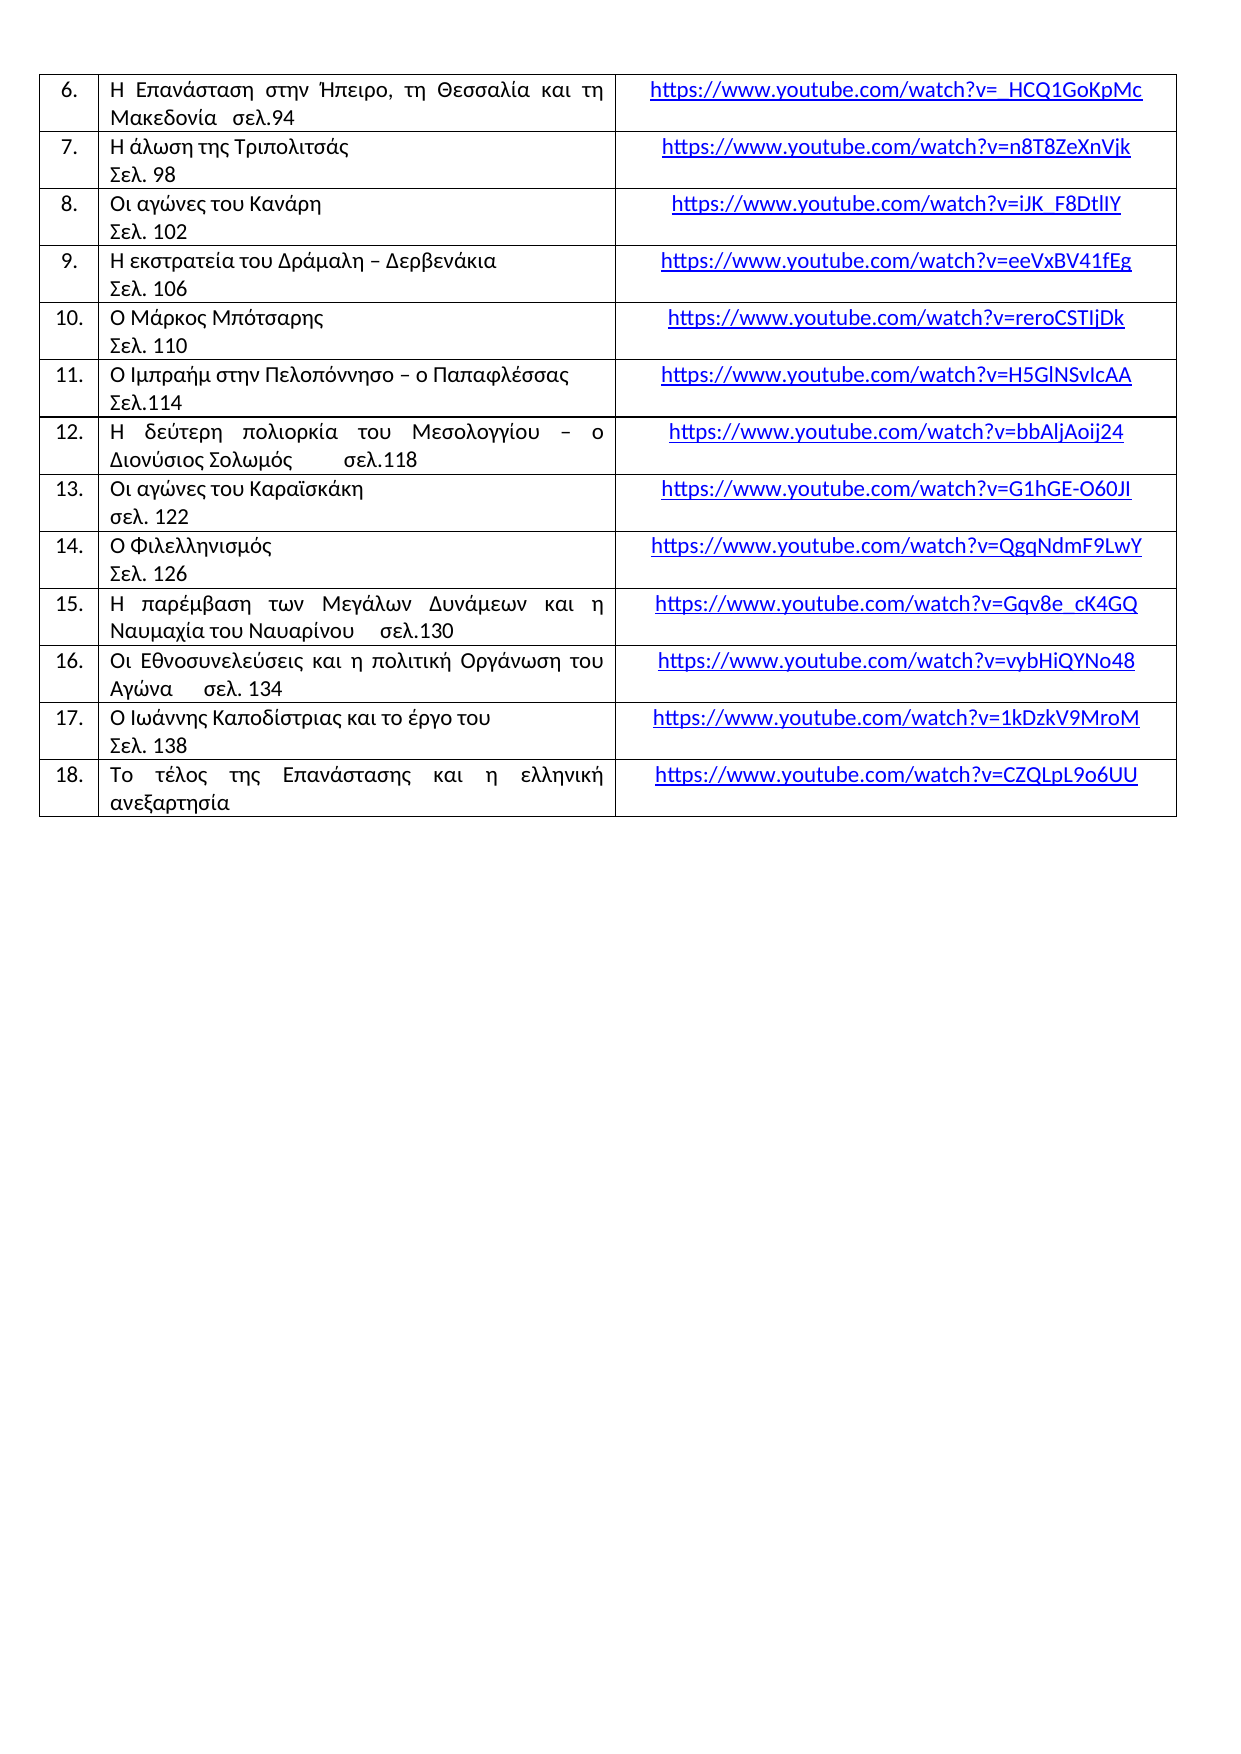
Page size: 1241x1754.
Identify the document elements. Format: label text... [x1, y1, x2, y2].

table_cell 16. [40, 646, 98, 702]
table_cell https://www.youtube.com/watch?v=H5GlNSvIcAA [616, 360, 1176, 416]
table_cell https://www.youtube.com/watch?v=_HCQ1GoKpMc [616, 75, 1176, 131]
table_cell https://www.youtube.com/watch?v=bbAljAoij24 [616, 418, 1176, 473]
table_cell Οι αγώνες του Καραϊσκάκη σελ. 122 [99, 475, 615, 531]
table_cell https://www.youtube.com/watch?v=G1hGE-O60JI [616, 475, 1176, 531]
table_cell 14. [40, 532, 98, 588]
table_cell https://www.youtube.com/watch?v=reroCSTIjDk [616, 303, 1176, 359]
table_cell 12. [40, 418, 98, 473]
table_cell Η παρέμβαση των Μεγάλων Δυνάμεων και η Ναυμαχία του Ναυαρίνου σελ.130 [99, 589, 615, 645]
table_cell Ο Φιλελληνισμός Σελ. 126 [99, 532, 615, 588]
table_cell Το τέλος της Επανάστασης και η ελληνική ανεξαρτησία [99, 760, 615, 816]
table_cell 18. [40, 760, 98, 816]
table_cell https://www.youtube.com/watch?v=n8T8ZeXnVjk [616, 132, 1176, 188]
table_cell 15. [40, 589, 98, 645]
table_cell https://www.youtube.com/watch?v=QgqNdmF9LwY [616, 532, 1176, 588]
table_cell 13. [40, 475, 98, 531]
table_cell 7. [40, 132, 98, 188]
table_cell 6. [40, 75, 98, 131]
table_cell https://www.youtube.com/watch?v=CZQLpL9o6UU [616, 760, 1176, 816]
table_cell Η δεύτερη πολιορκία του Μεσολογγίου – ο Διονύσιος Σολωμός σελ.118 [99, 418, 615, 473]
table_cell Ο Ιωάννης Καποδίστριας και το έργο του Σελ. 138 [99, 703, 615, 759]
table_cell Οι αγώνες του Κανάρη Σελ. 102 [99, 189, 615, 245]
table_cell Ο Ιμπραήμ στην Πελοπόννησο – ο Παπαφλέσσας Σελ.114 [99, 360, 615, 416]
table_cell https://www.youtube.com/watch?v=Gqv8e_cK4GQ [616, 589, 1176, 645]
table_cell Η άλωση της Τριπολιτσάς Σελ. 98 [99, 132, 615, 188]
table_cell https://www.youtube.com/watch?v=1kDzkV9MroM [616, 703, 1176, 759]
table_cell Η εκστρατεία του Δράμαλη – Δερβενάκια Σελ. 106 [99, 246, 615, 302]
table_cell Οι Εθνοσυνελεύσεις και η πολιτική Οργάνωση του Αγώνα σελ. 134 [99, 646, 615, 702]
table_cell Ο Μάρκος Μπότσαρης Σελ. 110 [99, 303, 615, 359]
table_cell https://www.youtube.com/watch?v=iJK_F8DtlIY [616, 189, 1176, 245]
table_cell 10. [40, 303, 98, 359]
table_cell Η Επανάσταση στην Ήπειρο, τη Θεσσαλία και τη Μακεδονία σελ.94 [99, 75, 615, 131]
table_cell https://www.youtube.com/watch?v=eeVxBV41fEg [616, 246, 1176, 302]
table_cell 9. [40, 246, 98, 302]
table_cell 17. [40, 703, 98, 759]
table_cell https://www.youtube.com/watch?v=vybHiQYNo48 [616, 646, 1176, 702]
table_cell 8. [40, 189, 98, 245]
table_cell 11. [40, 360, 98, 416]
